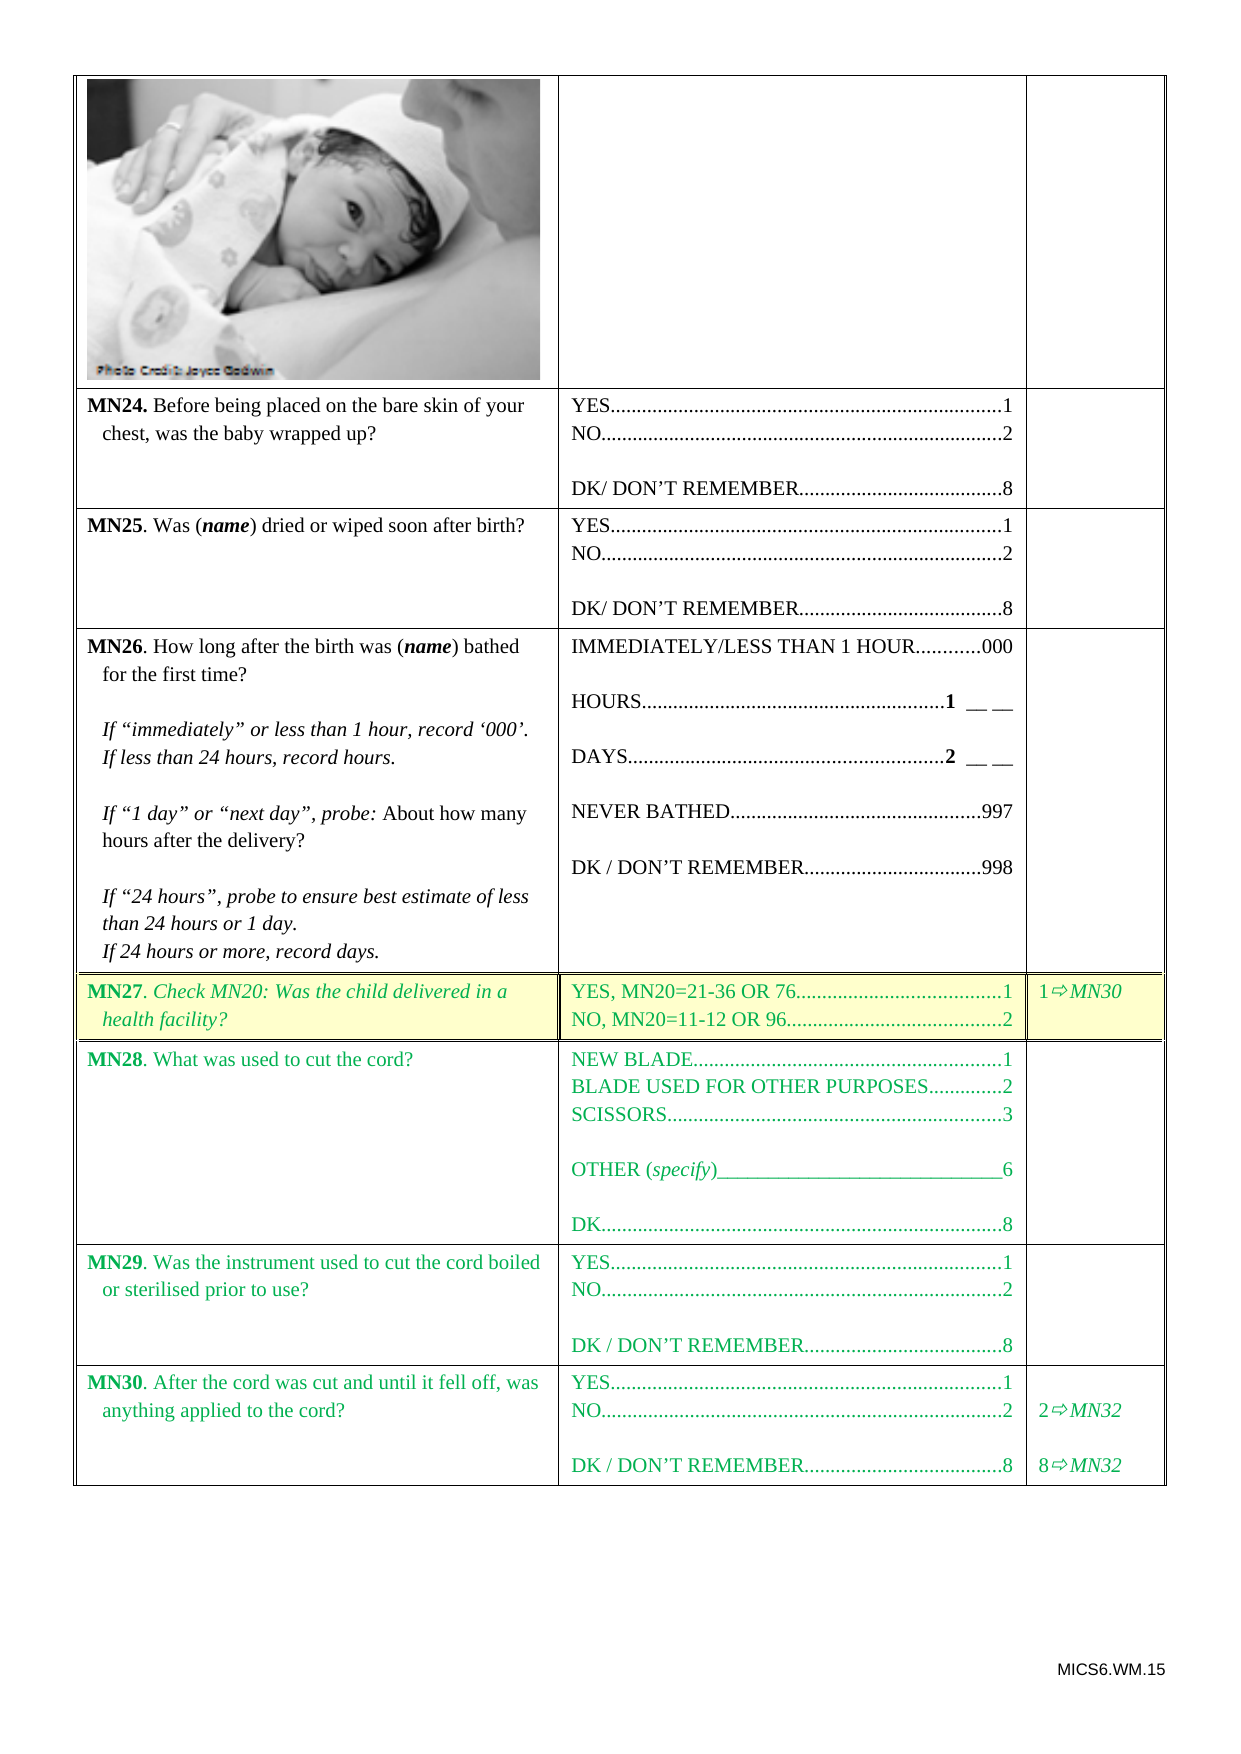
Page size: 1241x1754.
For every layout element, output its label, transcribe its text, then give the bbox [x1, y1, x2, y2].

table_cell MN28. What was used to cut the cord? [75, 1039, 558, 1244]
table_cell MN27. Check MN20: Was the child delivered in a health facility? [77, 972, 557, 1039]
table_cell [1027, 389, 1164, 508]
table_cell [1027, 76, 1164, 387]
table_cell Yes 1 No 2 DK/ Don’t remember 8 [559, 389, 1026, 508]
table_cell Yes 1 No 2 DK/ Don’t remember 8 [559, 509, 1026, 628]
table_cell YES, MN20=21-36 OR 76 1 No, MN20=11-12 OR 96 2 [561, 975, 1025, 1039]
table_cell [1027, 1245, 1164, 1365]
table_cell [77, 76, 558, 387]
table_cell MN30. After the cord was cut and until it fell off, was anything applied to the cord? [77, 1366, 558, 1485]
picture [87, 79, 541, 380]
table_cell Immediately/Less than 1 hour 000 Hours 1 __ __ Days 2 __ __ Never bathed 997 DK / Don’t remember 998 [559, 629, 1026, 972]
table_cell [1027, 629, 1164, 972]
table_cell [559, 76, 1026, 387]
table_cell Yes 1 No 2 DK / Don’t remember 8 [559, 1366, 1026, 1485]
table_cell MN29. Was the instrument used to cut the cord boiled or sterilised prior to use? [77, 1245, 558, 1365]
table_cell MN25. Was (name) dried or wiped soon after birth? [77, 509, 558, 628]
table_cell Yes 1 No 2 DK / Don’t remember 8 [559, 1245, 1026, 1365]
table_cell 1MN30 [1028, 972, 1164, 1039]
table_cell New blade 1 Blade used for other purposes 2 Scissors 3 Other (specify) 6 DK 8 [559, 1042, 1026, 1244]
table_cell MN26. How long after the birth was (name) bathed for the first time? If “immediately” or less than 1 hour, record ‘000’. If less than 24 hours, record hours. If “1 day” or “next day”, probe: About how many hours after the delivery? If “24 hours”, probe to ensure best estimate of less than 24 hours or 1 day. If 24 hours or more, record days. [77, 629, 558, 972]
table_cell [1027, 509, 1164, 628]
table_cell MN24. Before being placed on the bare skin of your chest, was the baby wrapped up? [77, 389, 558, 508]
table_cell [1027, 1039, 1165, 1244]
table_cell 2MN32 8MN32 [1027, 1366, 1164, 1485]
